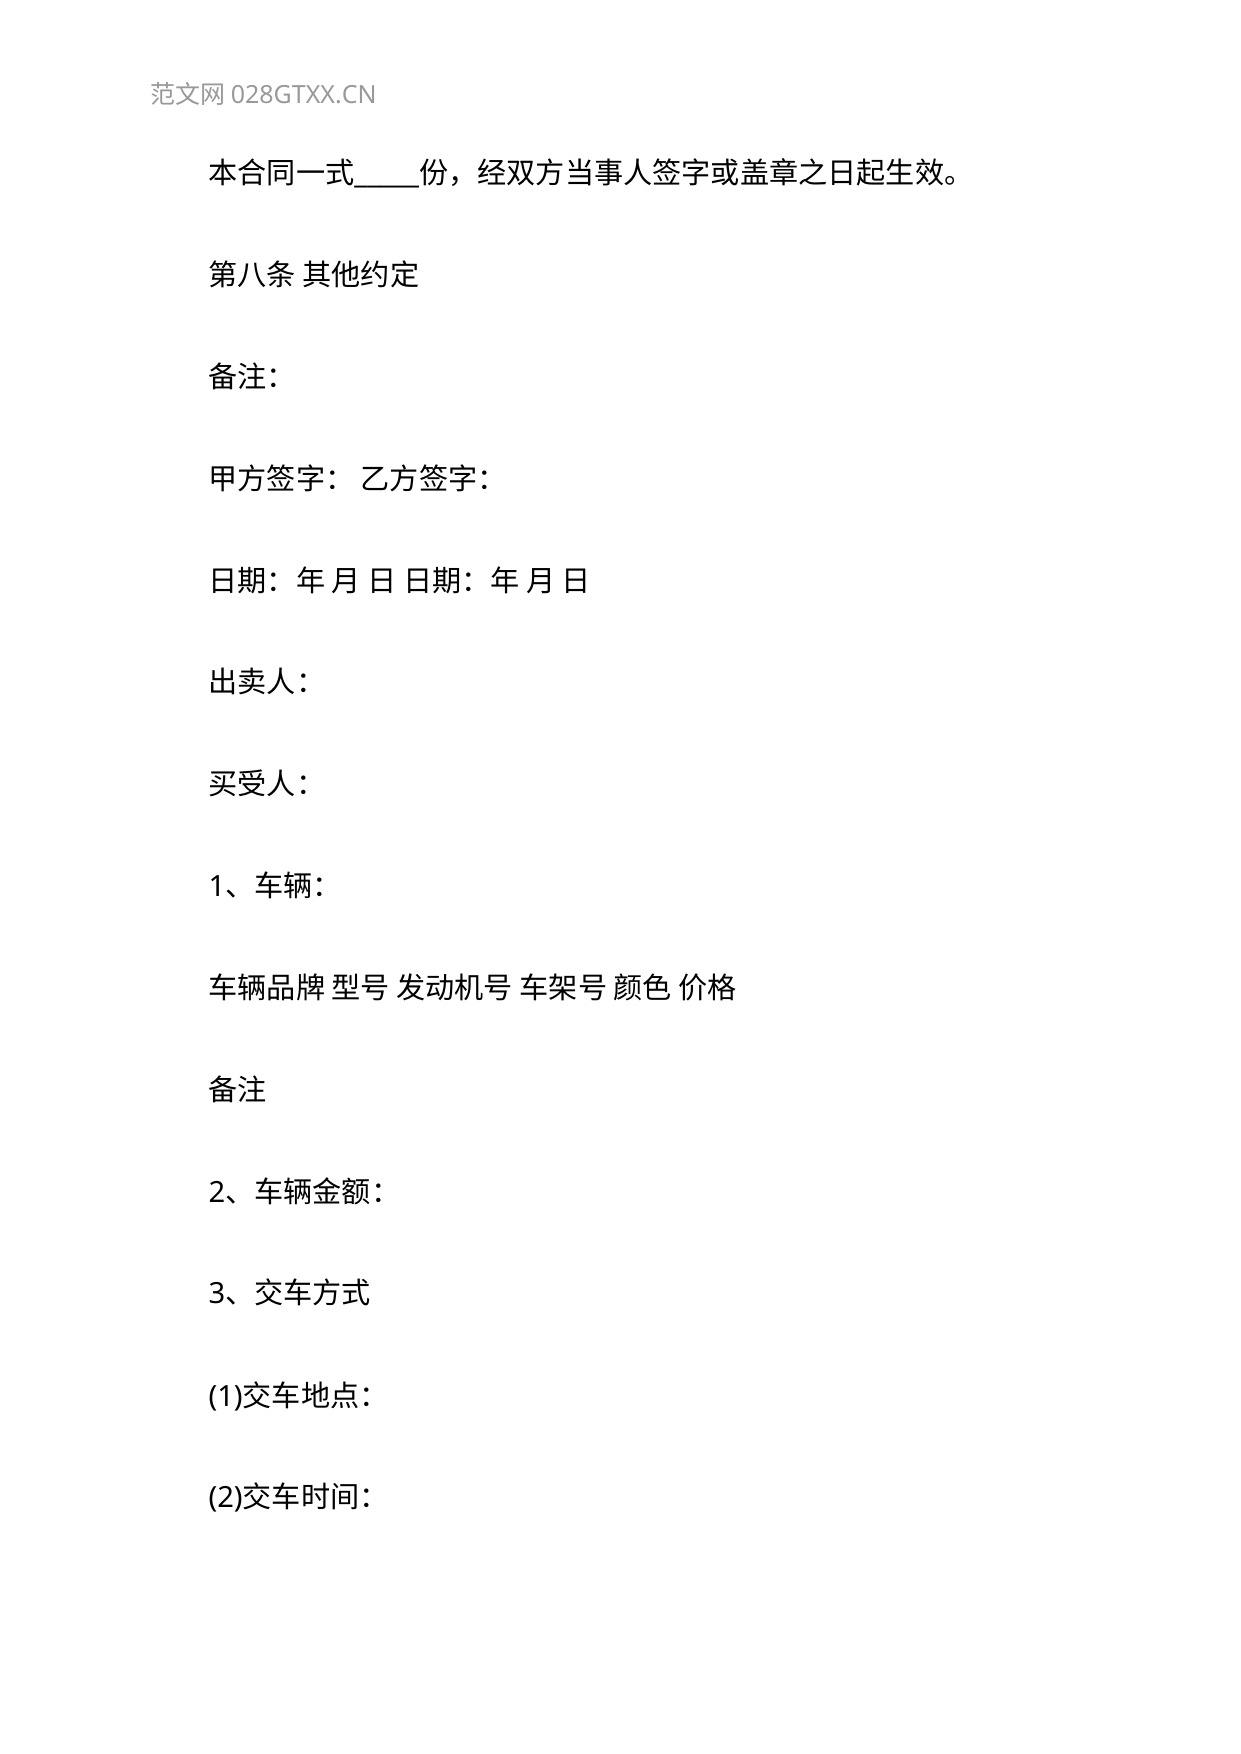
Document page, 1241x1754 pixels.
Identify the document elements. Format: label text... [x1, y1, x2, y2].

text 日期：年 月 日 日期：年 月 日 [150, 557, 1090, 599]
text 备注 [150, 1066, 1090, 1109]
text 备注： [150, 354, 1090, 396]
text 第八条 其他约定 [150, 252, 1090, 294]
text 3、交车方式 [150, 1270, 1090, 1312]
text (2)交车时间： [150, 1474, 1090, 1516]
text 车辆品牌 型号 发动机号 车架号 颜色 价格 [150, 964, 1090, 1007]
text 2、车辆金额： [150, 1168, 1090, 1211]
text 出卖人： [150, 659, 1090, 701]
text 1、车辆： [150, 863, 1090, 905]
text 本合同一式_____份，经双方当事人签字或盖章之日起生效。 [150, 150, 1090, 192]
text 买受人： [150, 761, 1090, 803]
text 甲方签字： 乙方签字： [150, 456, 1090, 498]
text (1)交车地点： [150, 1372, 1090, 1414]
